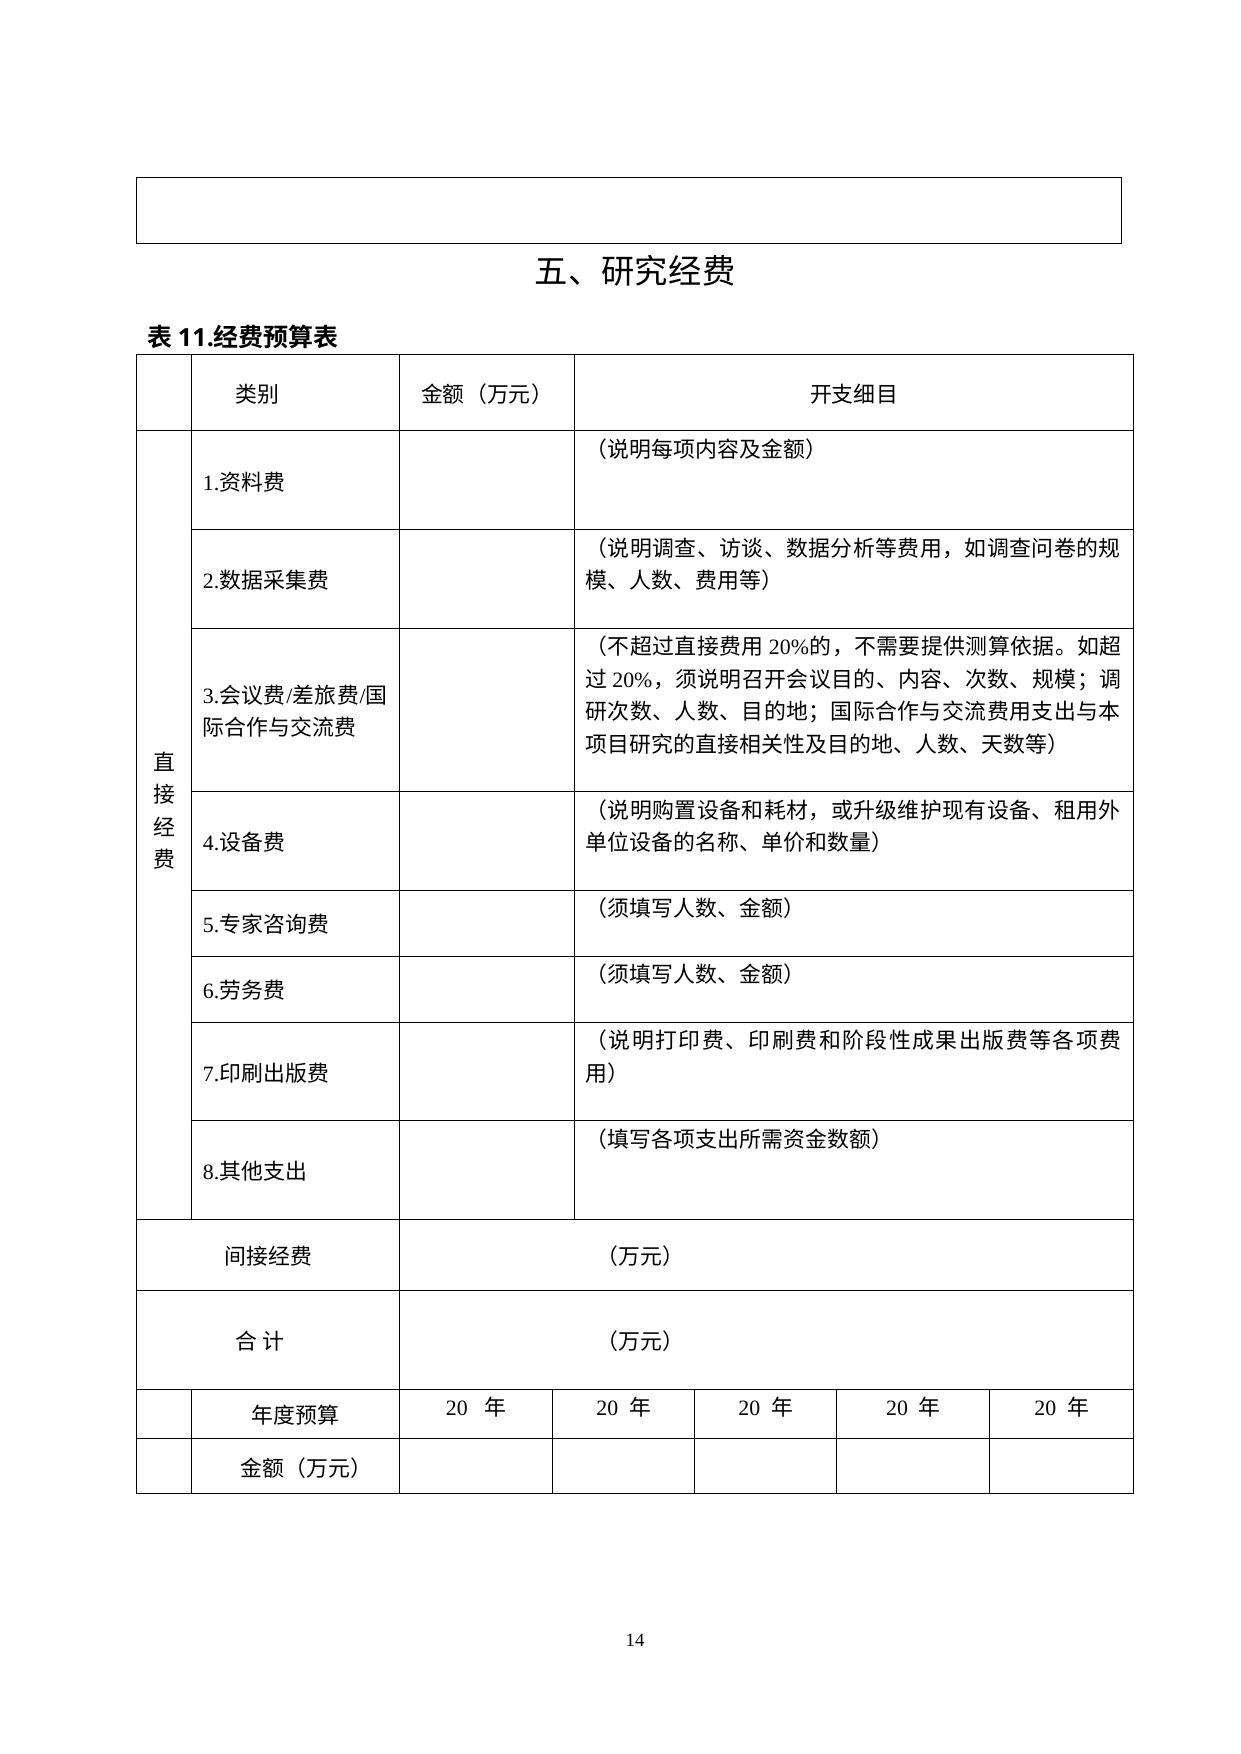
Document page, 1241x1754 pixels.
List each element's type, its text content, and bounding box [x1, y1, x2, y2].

table_cell 20 年 [695, 1390, 836, 1438]
table_cell （说明调查、访谈、数据分析等费用，如调查问卷的规模、人数、费用等） [575, 530, 1133, 627]
table_header 类别 [192, 355, 399, 430]
table_cell 年度预算 [192, 1390, 399, 1438]
table_cell 金额（万元） [192, 1439, 399, 1493]
table_cell （不超过直接费用20%的，不需要提供测算依据。如超过20%，须说明召开会议目的、内容、次数、规模；调研次数、人数、目的地；国际合作与交流费用支出与本项目研究的直接相关性及目的地、人数、天数等） [575, 629, 1133, 791]
table_cell 1.资料费 [192, 431, 399, 529]
table_cell [400, 792, 574, 889]
table_cell [553, 1439, 694, 1493]
table_cell 5.专家咨询费 [192, 891, 399, 956]
table_cell （说明每项内容及金额） [575, 431, 1133, 529]
table_cell 8.其他支出 [192, 1121, 399, 1219]
table_cell （万元） [400, 1291, 1133, 1389]
table_cell [837, 1439, 989, 1493]
table_cell 20 年 [553, 1390, 694, 1438]
table_cell 20 年 [400, 1390, 552, 1438]
table_header [137, 355, 191, 430]
table_cell 合 计 [137, 1291, 399, 1389]
table_cell （说明打印费、印刷费和阶段性成果出版费等各项费用） [575, 1023, 1133, 1120]
table_cell [137, 1439, 191, 1493]
table_cell 4.设备费 [192, 792, 399, 889]
table_cell 间接经费 [137, 1220, 399, 1290]
table_cell 7.印刷出版费 [192, 1023, 399, 1120]
table_cell 3.会议费/差旅费/国际合作与交流费 [192, 629, 399, 791]
table_cell [400, 1023, 574, 1120]
table_cell 2.数据采集费 [192, 530, 399, 627]
table_header 开支细目 [575, 355, 1133, 430]
table_cell [400, 957, 574, 1022]
table_cell 20 年 [990, 1390, 1133, 1438]
table_cell （填写各项支出所需资金数额） [575, 1121, 1133, 1219]
table_cell 20 年 [837, 1390, 989, 1438]
table_cell （须填写人数、金额） [575, 891, 1133, 956]
table_cell [400, 431, 574, 529]
table_cell （万元） [400, 1220, 1133, 1290]
table_cell [400, 1439, 552, 1493]
table_cell [137, 1390, 191, 1438]
text 五、研究经费 [148, 244, 1122, 293]
table_cell [990, 1439, 1133, 1493]
table_cell [400, 530, 574, 627]
table_cell 直接经费 [137, 431, 191, 1219]
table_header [137, 178, 1121, 243]
table_cell [400, 891, 574, 956]
text 表11.经费预算表 [148, 317, 1122, 353]
table_cell 6.劳务费 [192, 957, 399, 1022]
table_cell （说明购置设备和耗材，或升级维护现有设备、租用外单位设备的名称、单价和数量） [575, 792, 1133, 889]
table_cell （须填写人数、金额） [575, 957, 1133, 1022]
table_cell [695, 1439, 836, 1493]
table_cell [400, 629, 574, 791]
table_cell [400, 1121, 574, 1219]
table_header 金额（万元） [400, 355, 574, 430]
